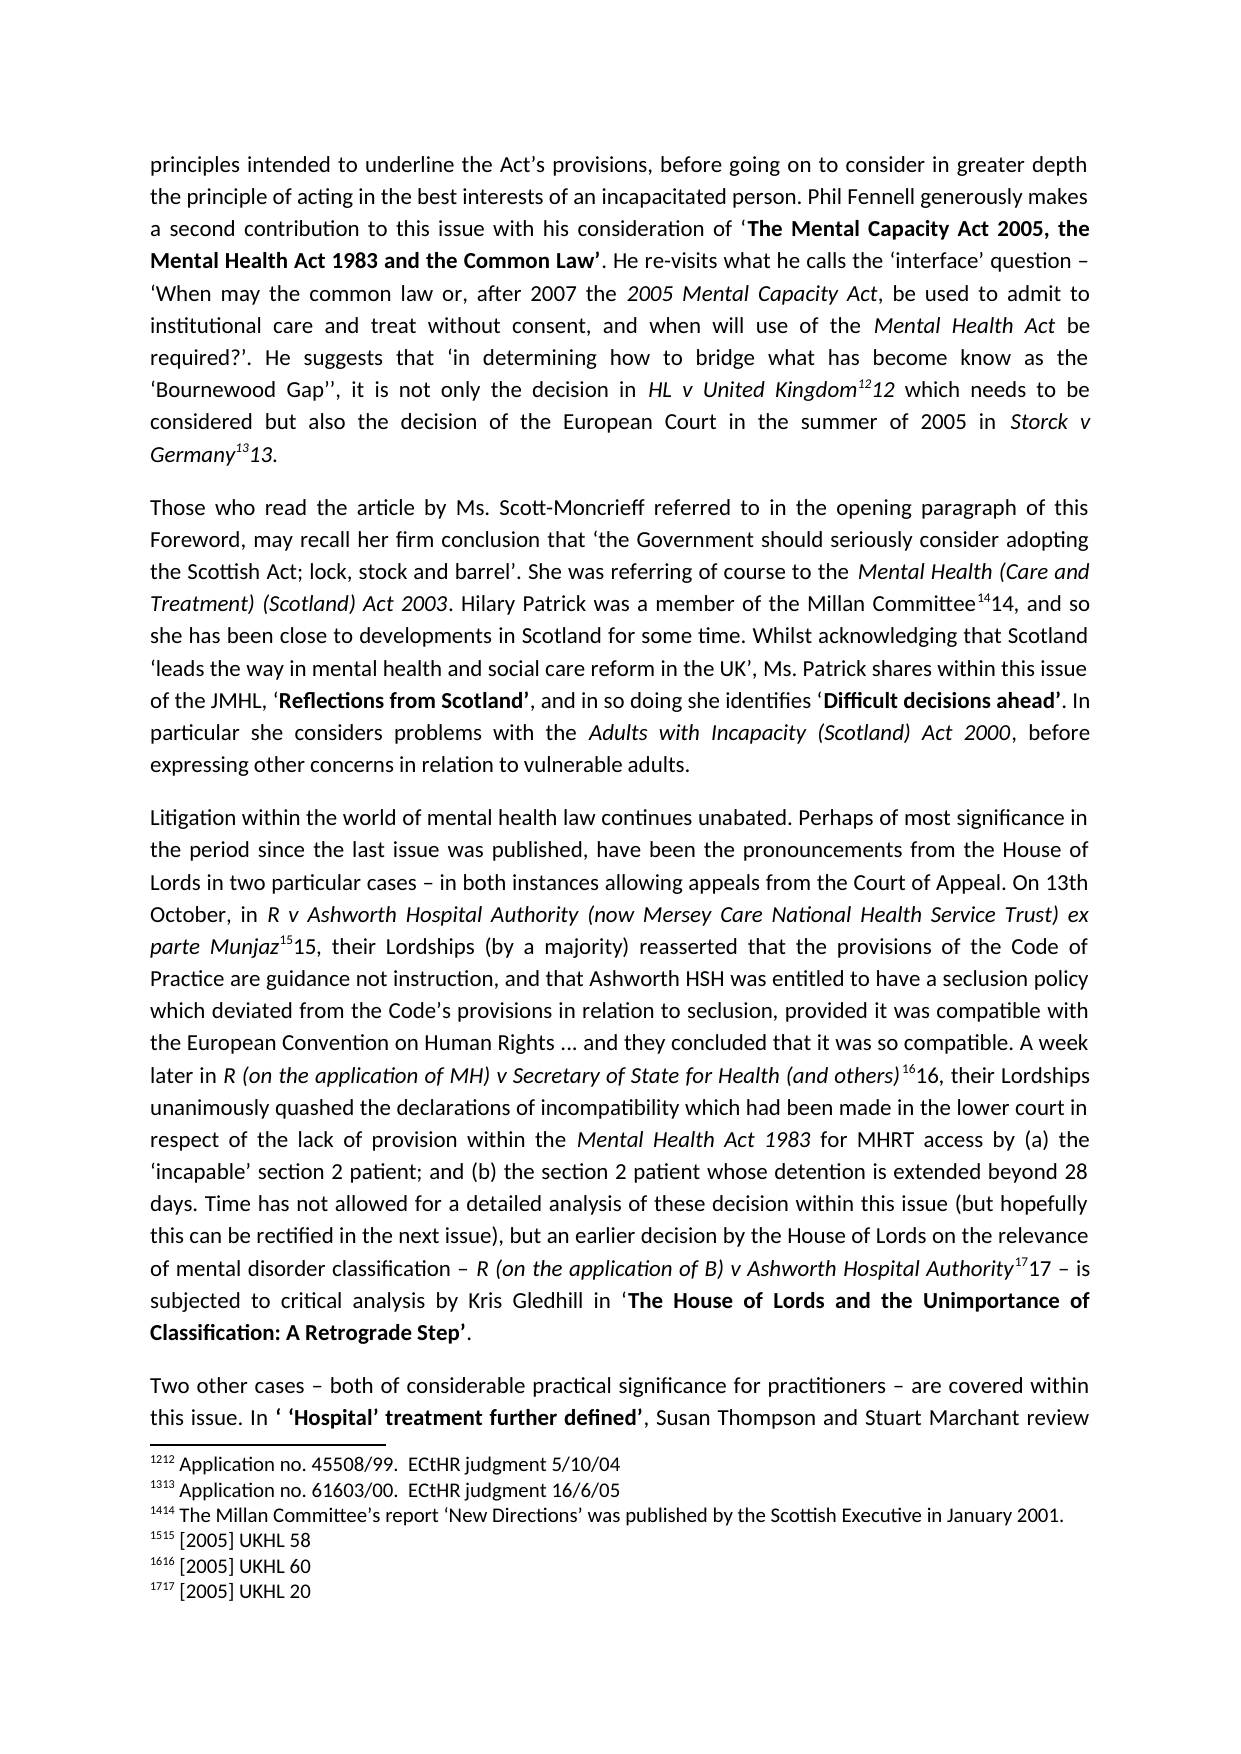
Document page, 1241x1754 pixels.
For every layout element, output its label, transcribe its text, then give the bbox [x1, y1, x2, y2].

text Those who read the article by Ms. Scott-Moncrieff referred to in the opening paragraph of this Foreword, may recall her firm conclusion that ‘the Government should seriously consider adopting the Scottish Act; lock, stock and barrel’. She was referring of course to the Mental Health (Care and Treatment) (Scotland) Act 2003. Hilary Patrick was a member of the Millan Committee14, and so she has been close to developments in Scotland for some time. Whilst acknowledging that Scotland ‘leads the way in mental health and social care reform in the UK’, Ms. Patrick shares within this issue of the JMHL, ‘Reflections from Scotland’, and in so doing she identifies ‘Difficult decisions ahead’. In particular she considers problems with the Adults with Incapacity (Scotland) Act 2000, before expressing other concerns in relation to vulnerable adults. [150, 493, 1090, 778]
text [150, 1371, 1090, 1431]
text Litigation within the world of mental health law continues unabated. Perhaps of most significance in the period since the last issue was published, have been the pronouncements from the House of Lords in two particular cases – in both instances allowing appeals from the Court of Appeal. On 13th October, in R v Ashworth Hospital Authority (now Mersey Care National Health Service Trust) ex parte Munjaz15, their Lordships (by a majority) reasserted that the provisions of the Code of Practice are guidance not instruction, and that Ashworth HSH was entitled to have a seclusion policy which deviated from the Code’s provisions in relation to seclusion, provided it was compatible with the European Convention on Human Rights ... and they concluded that it was so compatible. A week later in R (on the application of MH) v Secretary of State for Health (and others)16, their Lordships unanimously quashed the declarations of incompatibility which had been made in the lower court in respect of the lack of provision within the Mental Health Act 1983 for MHRT access by (a) the ‘incapable’ section 2 patient; and (b) the section 2 patient whose detention is extended beyond 28 days. Time has not allowed for a detailed analysis of these decision within this issue (but hopefully this can be rectified in the next issue), but an earlier decision by the House of Lords on the relevance of mental disorder classification – R (on the application of B) v Ashworth Hospital Authority17 – is subjected to critical analysis by Kris Gledhill in ‘The House of Lords and the Unimportance of Classification: A Retrograde Step’. [150, 803, 1090, 1346]
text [150, 150, 1090, 468]
